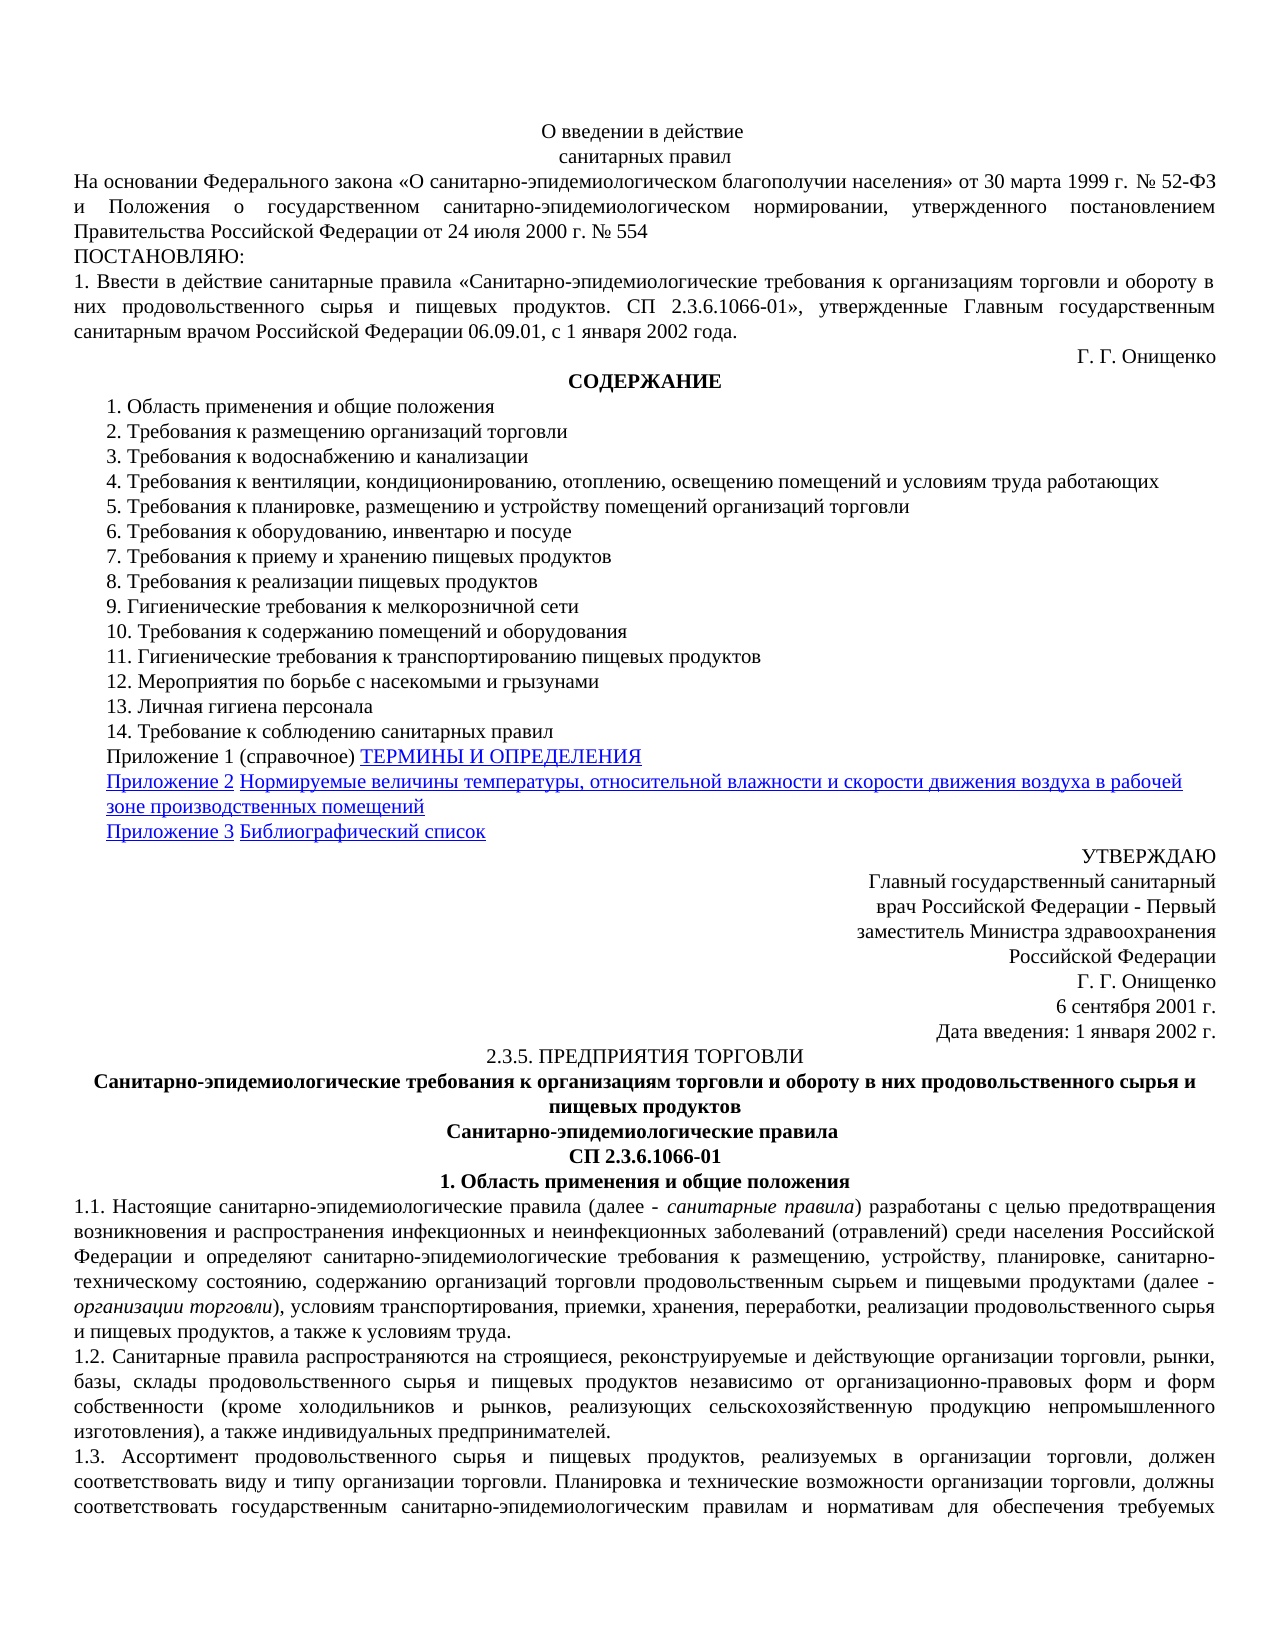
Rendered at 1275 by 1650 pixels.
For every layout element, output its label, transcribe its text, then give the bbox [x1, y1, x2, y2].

text Главный государственный санитарный [74, 868, 1216, 893]
text 1.1. Настоящие санитарно-эпидемиологические правила (далее - санитарные правила) разработаны с целью предотвращения возникновения и распространения инфекционных и неинфекционных заболеваний (отравлений) среди населения Российской Федерации и определяют санитарно-эпидемиологические требования к размещению, устройству, планировке, санитарно-техническому состоянию, содержанию организаций торговли продовольственным сырьем и пищевыми продуктами (далее - организации торговли), условиям транспортирования, приемки, хранения, переработки, реализации продовольственного сырья и пищевых продуктов, а также к условиям труда. [74, 1193, 1216, 1343]
text 1. Область применения и общие положения [74, 1168, 1216, 1193]
text 1.2. Санитарные правила распространяются на строящиеся, реконструируемые и действующие организации торговли, рынки, базы, склады продовольственного сырья и пищевых продуктов независимо от организационно-правовых форм и форм собственности (кроме холодильников и рынков, реализующих сельскохозяйственную продукцию непромышленного изготовления), а также индивидуальных предпринимателей. [74, 1343, 1216, 1443]
text На основании Федерального закона «О санитарно-эпидемиологическом благополучии населения» от 30 марта 1999 г. № 52-ФЗ и Положения о государственном санитарно-эпидемиологическом нормировании, утвержденного постановлением Правительства Российской Федерации от 24 июля 2000 г. № 554 [74, 168, 1216, 243]
text О введении в действие санитарных правил [74, 118, 1216, 168]
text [74, 1443, 1216, 1518]
text Дата введения: 1 января 2002 г. [74, 1018, 1216, 1043]
text Санитарно-эпидемиологические правила СП 2.3.6.1066-01 [74, 1118, 1216, 1168]
text врач Российской Федерации - Первый [74, 893, 1216, 918]
text 2.3.5. ПРЕДПРИЯТИЯ ТОРГОВЛИ [74, 1043, 1216, 1068]
text Санитарно-эпидемиологические требования к организациям торговли и обороту в них продовольственного сырья и пищевых продуктов [74, 1068, 1216, 1118]
table_header 1. Область применения и общие положения 2. Требования к размещению организаций торговли 3. Требования к водоснабжению и канализации 4. Требования к вентиляции, кондиционированию, отоплению, освещению помещений и условиям труда работающих 5. Требования к планировке, размещению и устройству помещений организаций торговли 6. Требования к оборудованию, инвентарю и посуде 7. Требования к приему и хранению пищевых продуктов 8. Требования к реализации пищевых продуктов 9. Гигиенические требования к мелкорозничной сети 10. Требования к содержанию помещений и оборудования 11. Гигиенические требования к транспортированию пищевых продуктов 12. Мероприятия по борьбе с насекомыми и грызунами 13. Личная гигиена персонала 14. Требование к соблюдению санитарных правил Приложение 1 (справочное) ТЕРМИНЫ И ОПРЕДЕЛЕНИЯ Приложение 2 Нормируемые величины температуры, относительной влажности и скорости движения воздуха в рабочей зоне производственных помещений Приложение 3 Библиографический список [198, 393, 1166, 843]
text УТВЕРЖДАЮ [74, 843, 1216, 868]
text 6 сентября 2001 г. [74, 993, 1216, 1018]
text Г. Г. Онищенко [74, 968, 1216, 993]
text СОДЕРЖАНИЕ [74, 368, 1216, 393]
text Г. Г. Онищенко [74, 343, 1216, 368]
text Российской Федерации [74, 943, 1216, 968]
text ПОСТАНОВЛЯЮ: [74, 243, 1216, 268]
text 1. Ввести в действие санитарные правила «Санитарно-эпидемиологические требования к организациям торговли и обороту в них продовольственного сырья и пищевых продуктов. СП 2.3.6.1066-01», утвержденные Главным государственным санитарным врачом Российской Федерации 06.09.01, с 1 января 2002 года. [74, 268, 1216, 343]
text заместитель Министра здравоохранения [74, 918, 1216, 943]
